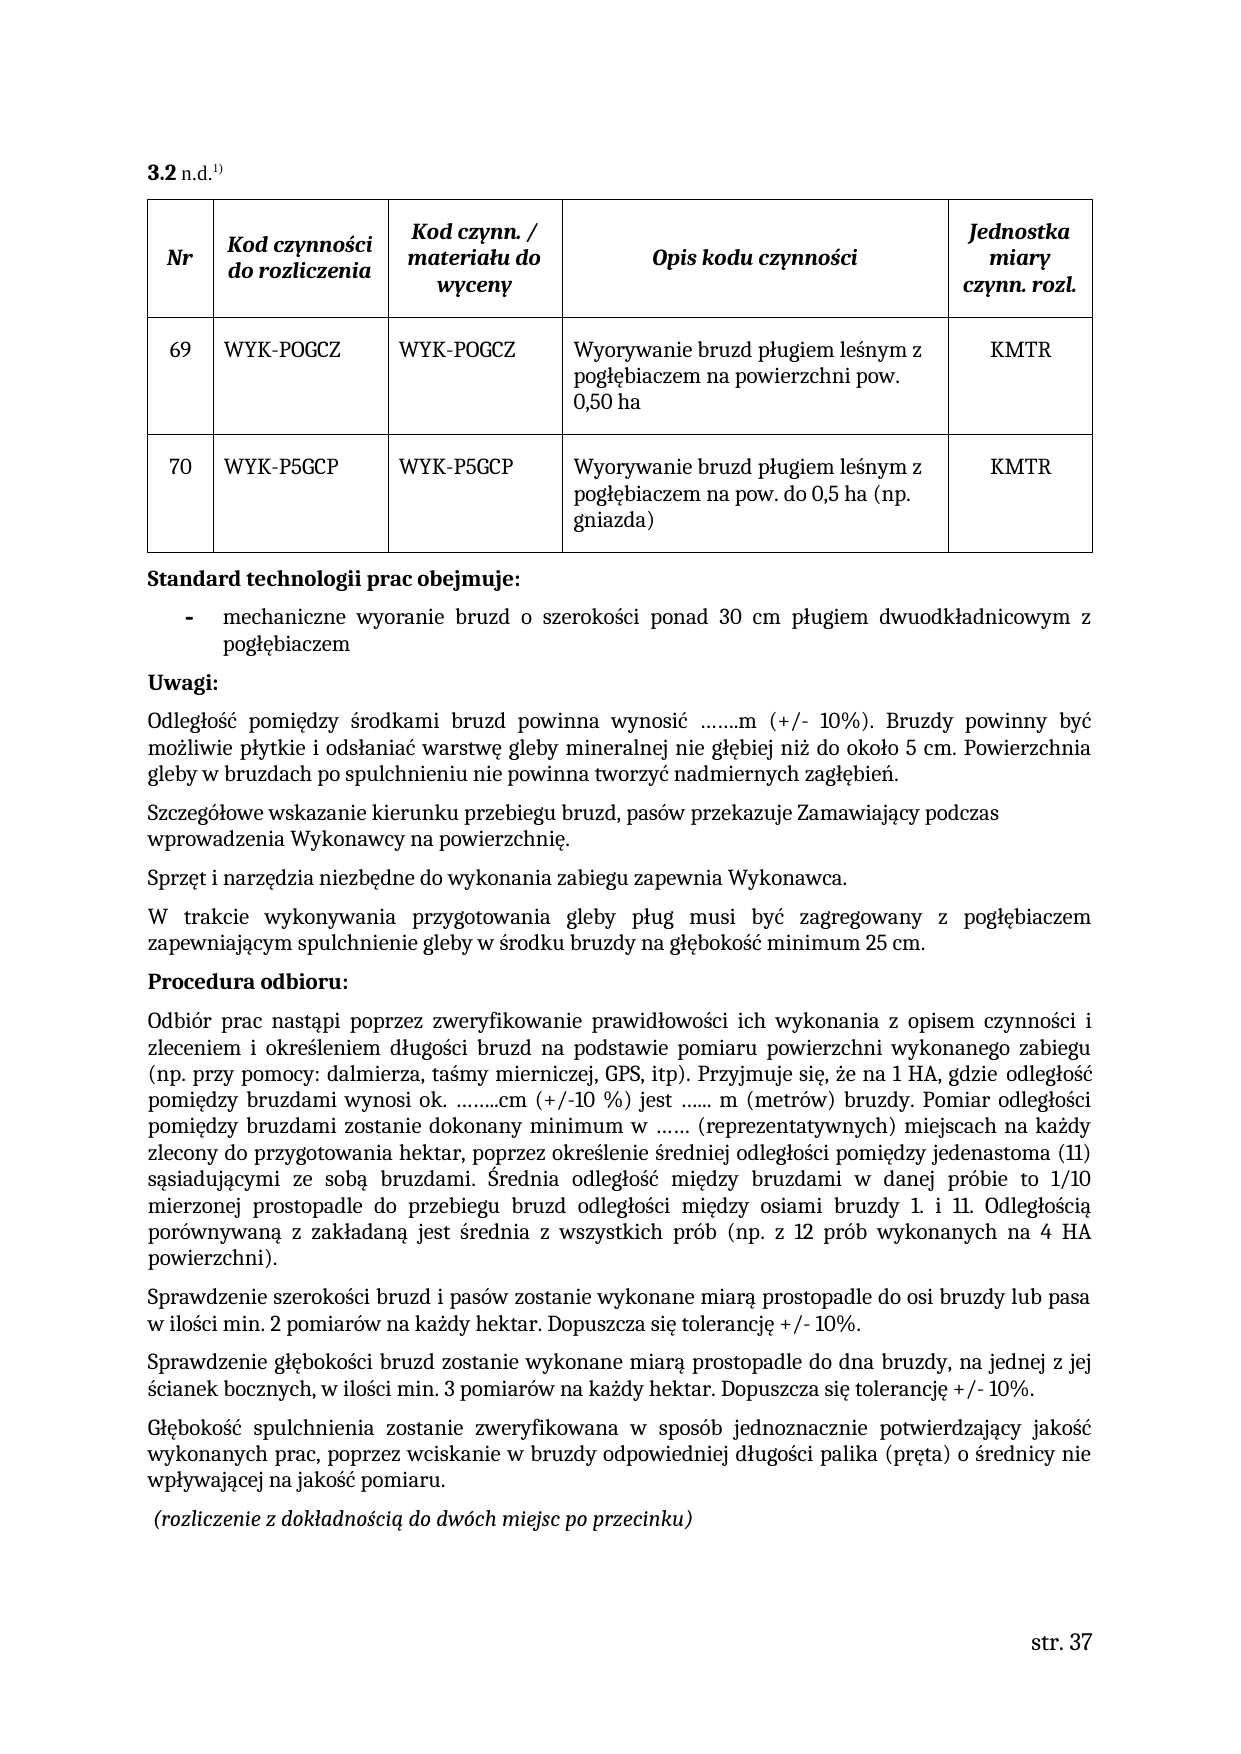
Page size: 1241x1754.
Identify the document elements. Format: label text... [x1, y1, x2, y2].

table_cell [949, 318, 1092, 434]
list mechaniczne wyoranie bruzd o szerokości ponad 30 cm pługiem dwuodkładnicowym z pogłębiaczem [185, 604, 1093, 657]
text Głębokość spulchnienia zostanie zweryfikowana w sposób jednoznacznie potwierdzający jakość wykonanych prac, poprzez wciskanie w bruzdy odpowiedniej długości palika (pręta) o średnicy nie wpływającej na jakość pomiaru. [148, 1414, 1093, 1493]
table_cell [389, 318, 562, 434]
text Odległość pomiędzy środkami bruzd powinna wynosić …….m (+/- 10%). Bruzdy powinny być możliwie płytkie i odsłaniać warstwę gleby mineralnej nie głębiej niż do około 5 cm. Powierzchnia gleby w bruzdach po spulchnieniu nie powinna tworzyć nadmiernych zagłębień. [148, 708, 1093, 787]
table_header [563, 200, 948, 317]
text Sprawdzenie głębokości bruzd zostanie wykonane miarą prostopadle do dna bruzdy, na jednej z jej ścianek bocznych, w ilości min. 3 pomiarów na każdy hektar. Dopuszcza się tolerancję +/- 10%. [148, 1349, 1093, 1402]
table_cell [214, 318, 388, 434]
text Odbiór prac nastąpi poprzez zweryfikowanie prawidłowości ich wykonania z opisem czynności i zleceniem i określeniem długości bruzd na podstawie pomiaru powierzchni wykonanego zabiegu (np. przy pomocy: dalmierza, taśmy mierniczej, GPS, itp). Przyjmuje się, że na 1 HA, gdzie odległość pomiędzy bruzdami wynosi ok. ……..cm (+/-10 %) jest …... m (metrów) bruzdy. Pomiar odległości pomiędzy bruzdami zostanie dokonany minimum w …… (reprezentatywnych) miejscach na każdy zlecony do przygotowania hektar, poprzez określenie średniej odległości pomiędzy jedenastoma (11) sąsiadującymi ze sobą bruzdami. Średnia odległość między bruzdami w danej próbie to 1/10 mierzonej prostopadle do przebiegu bruzd odległości między osiami bruzdy 1. i 11. Odległością porównywaną z zakładaną jest średnia z wszystkich prób (np. z 12 prób wykonanych na 4 HA powierzchni). [148, 1008, 1093, 1271]
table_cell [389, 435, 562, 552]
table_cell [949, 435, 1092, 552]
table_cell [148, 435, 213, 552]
text W trakcie wykonywania przygotowania gleby pług musi być zagregowany z pogłębiaczem zapewniającym spulchnienie gleby w środku bruzdy na głębokość minimum 25 cm. [148, 904, 1093, 957]
text Procedura odbioru: [148, 969, 1093, 995]
text Sprzęt i narzędzia niezbędne do wykonania zabiegu zapewnia Wykonawca. [148, 865, 1093, 891]
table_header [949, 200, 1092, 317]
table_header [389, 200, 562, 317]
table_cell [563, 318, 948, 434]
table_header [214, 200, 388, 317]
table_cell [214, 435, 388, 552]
text Uwagi: [148, 669, 1093, 696]
text Standard technologii prac obejmuje: [148, 565, 1093, 592]
text Sprawdzenie szerokości bruzd i pasów zostanie wykonane miarą prostopadle do osi bruzdy lub pasa w ilości min. 2 pomiarów na każdy hektar. Dopuszcza się tolerancję +/- 10%. [148, 1284, 1093, 1337]
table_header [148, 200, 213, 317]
text 3.2 n.d.1) [148, 160, 1093, 186]
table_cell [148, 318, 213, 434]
text Szczegółowe wskazanie kierunku przebiegu bruzd, pasów przekazuje Zamawiający podczas wprowadzenia Wykonawcy na powierzchnię. [148, 800, 1093, 852]
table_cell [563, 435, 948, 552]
text (rozliczenie z dokładnością do dwóch miejsc po przecinku) [148, 1506, 1093, 1532]
